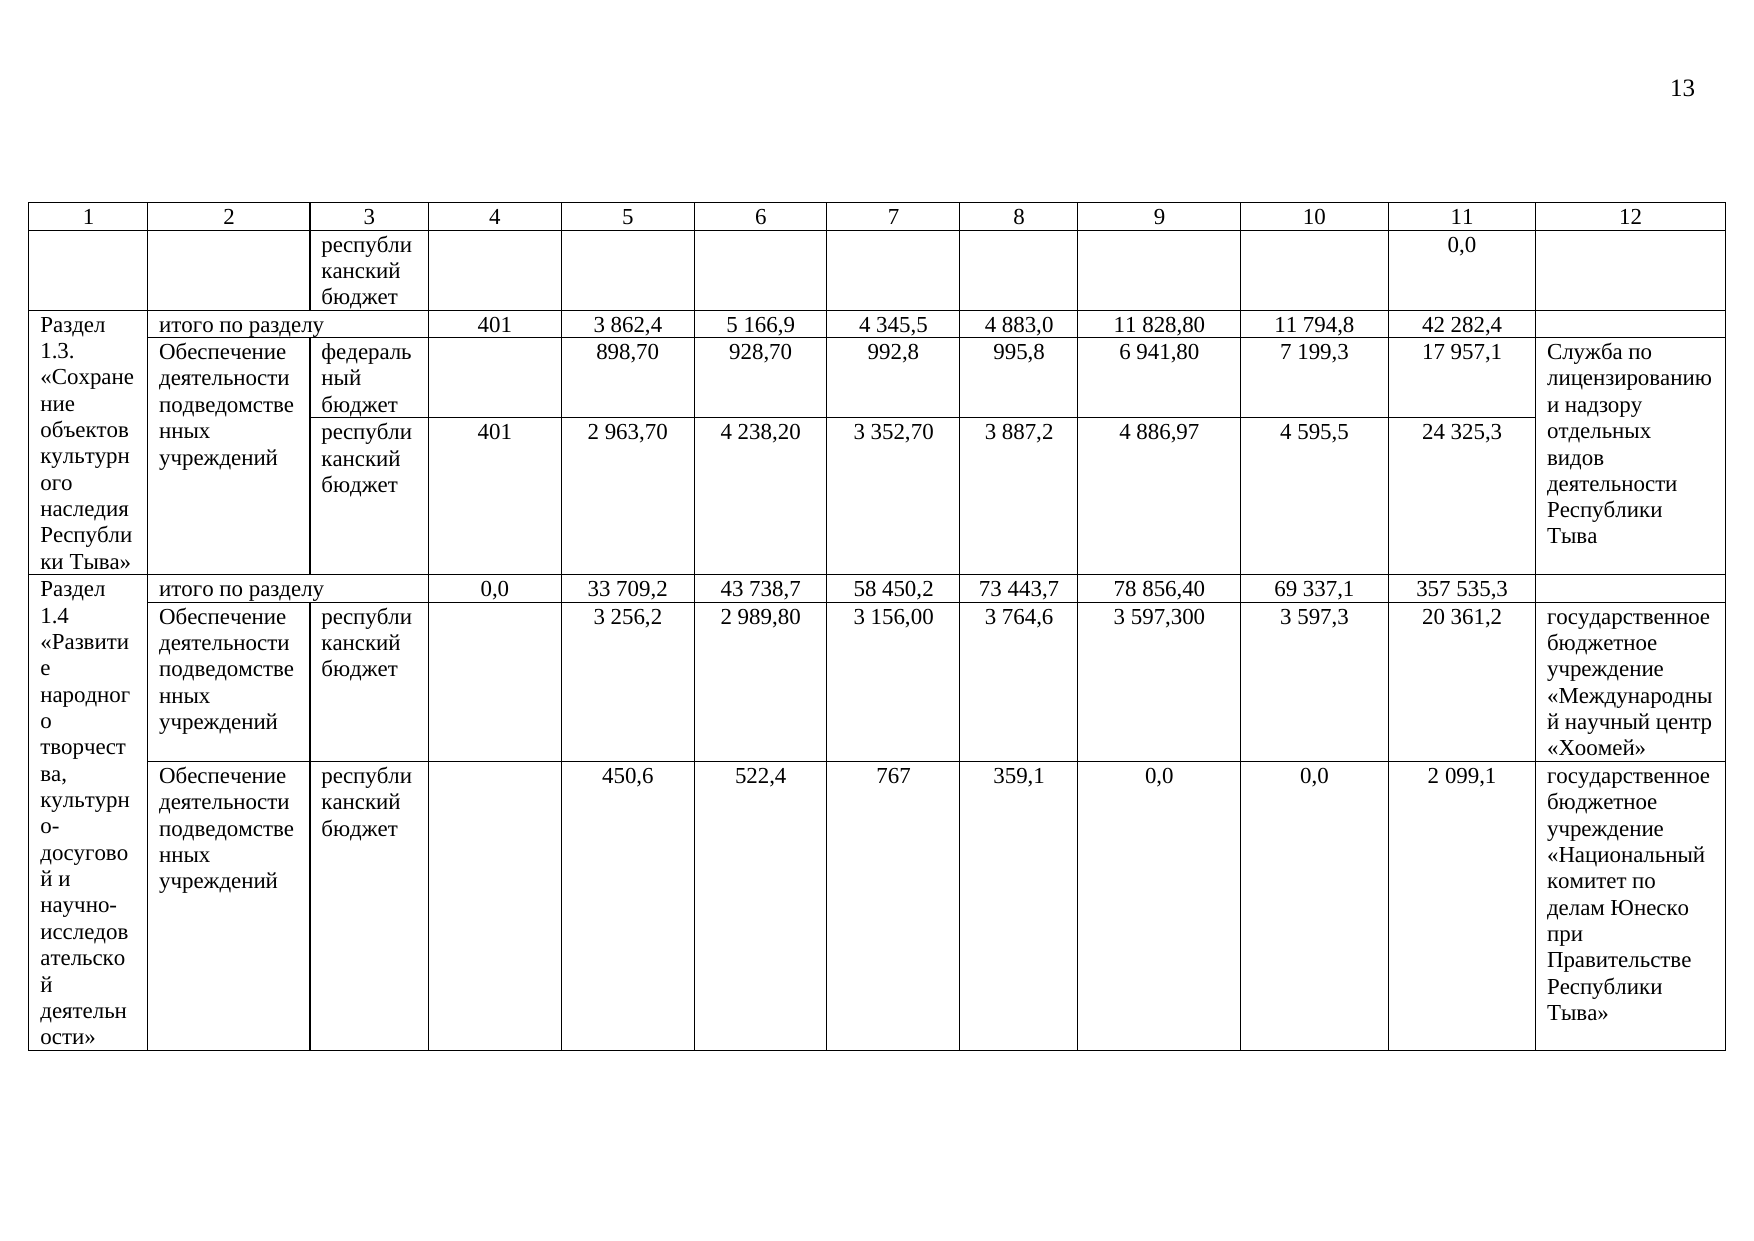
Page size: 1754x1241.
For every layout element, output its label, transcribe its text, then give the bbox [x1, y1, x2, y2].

table_cell 4 883,0 [960, 311, 1077, 337]
table_cell [1536, 231, 1725, 310]
table_header 7 [827, 203, 959, 229]
table_cell 4 595,5 [1241, 418, 1388, 574]
table_cell 20 361,2 [1389, 603, 1535, 761]
table_cell 2 963,70 [562, 418, 694, 574]
table_header 9 [1078, 203, 1240, 229]
table_cell государственное бюджетное учреждение «Национальный комитет по делам Юнеско при Правительстве Республики Тыва» [1536, 762, 1725, 1050]
table_header 10 [1241, 203, 1388, 229]
table_cell 2 989,80 [695, 603, 826, 761]
table_cell [429, 338, 561, 417]
table_cell Раздел 1.3. «Сохранение объектов культурного наследия Республики Тыва» [29, 311, 147, 574]
table_cell [148, 231, 309, 310]
table_header 3 [311, 203, 428, 229]
table_cell 3 156,00 [827, 603, 959, 761]
table_cell 33 709,2 [562, 575, 694, 602]
table_cell 522,4 [695, 762, 826, 1050]
table_cell 24 325,3 [1389, 418, 1535, 574]
table_cell 11 828,80 [1078, 311, 1240, 337]
table_cell 995,8 [960, 338, 1077, 417]
table_cell республиканский бюджет [311, 418, 428, 574]
table_cell республиканский бюджет [311, 603, 428, 761]
table_cell 767 [827, 762, 959, 1050]
table_cell 5 166,9 [695, 311, 826, 337]
table_cell 73 443,7 [960, 575, 1077, 602]
table_cell государственное бюджетное учреждение «Международный научный центр «Хоомей» [1536, 603, 1725, 761]
table_cell 401 [429, 418, 561, 574]
table_cell [429, 231, 561, 310]
table_cell [29, 231, 147, 310]
table_cell [429, 603, 561, 761]
table_cell 69 337,1 [1241, 575, 1388, 602]
table_cell 3 764,6 [960, 603, 1077, 761]
table_header 5 [562, 203, 694, 229]
table_cell 17 957,1 [1389, 338, 1535, 417]
table_cell [695, 231, 826, 310]
table_cell [562, 231, 694, 310]
table_cell 3 352,70 [827, 418, 959, 574]
table_cell 0,0 [1078, 762, 1240, 1050]
table_cell 58 450,2 [827, 575, 959, 602]
table_cell 3 597,3 [1241, 603, 1388, 761]
table_cell 4 238,20 [695, 418, 826, 574]
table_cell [148, 762, 309, 1050]
table_cell [960, 231, 1077, 310]
table_cell 357 535,3 [1389, 575, 1535, 602]
table_cell 928,70 [695, 338, 826, 417]
table_cell 4 886,97 [1078, 418, 1240, 574]
table_cell [1536, 575, 1725, 602]
table_cell итого по разделу [148, 575, 428, 602]
table_cell федеральный бюджет [311, 338, 428, 417]
table_cell 359,1 [960, 762, 1077, 1050]
table_cell [1241, 231, 1388, 310]
table_cell республиканский бюджет [311, 231, 428, 310]
table_cell [1536, 311, 1725, 337]
table_cell 992,8 [827, 338, 959, 417]
table_header 2 [148, 203, 309, 229]
table_cell [429, 762, 561, 1050]
table_cell Обеспечение деятельности подведомственных учреждений [148, 338, 309, 574]
table_cell 450,6 [562, 762, 694, 1050]
table_cell Обеспечение деятельности подведомственных учреждений [148, 603, 309, 761]
table_cell [1078, 231, 1240, 310]
table_cell республиканский бюджет [311, 762, 428, 1050]
table_header 12 [1536, 203, 1725, 229]
table_cell 0,0 [429, 575, 561, 602]
table_cell 3 862,4 [562, 311, 694, 337]
table_cell 4 345,5 [827, 311, 959, 337]
table_cell 0,0 [1389, 231, 1535, 310]
table_cell 2 099,1 [1389, 762, 1535, 1050]
table_cell 898,70 [562, 338, 694, 417]
table_cell 6 941,80 [1078, 338, 1240, 417]
table_header 1 [29, 203, 147, 229]
table_cell итого по разделу [148, 311, 428, 337]
table_cell 3 887,2 [960, 418, 1077, 574]
table_header 6 [695, 203, 826, 229]
table_cell Служба по лицензированию и надзору отдельных видов деятельности Республики Тыва [1536, 338, 1725, 574]
table_cell 42 282,4 [1389, 311, 1535, 337]
table_cell 11 794,8 [1241, 311, 1388, 337]
table_header 11 [1389, 203, 1535, 229]
table_cell 43 738,7 [695, 575, 826, 602]
table_cell 0,0 [1241, 762, 1388, 1050]
table_cell 3 597,300 [1078, 603, 1240, 761]
table_cell 401 [429, 311, 561, 337]
table_header 8 [960, 203, 1077, 229]
table_cell [827, 231, 959, 310]
table_cell 78 856,40 [1078, 575, 1240, 602]
table_cell 3 256,2 [562, 603, 694, 761]
table_cell 7 199,3 [1241, 338, 1388, 417]
table_cell Раздел 1.4 «Развитие народного творчества, культурно-досуговой и научно-исследовательской деятельности» [29, 575, 147, 1050]
table_header 4 [429, 203, 561, 229]
